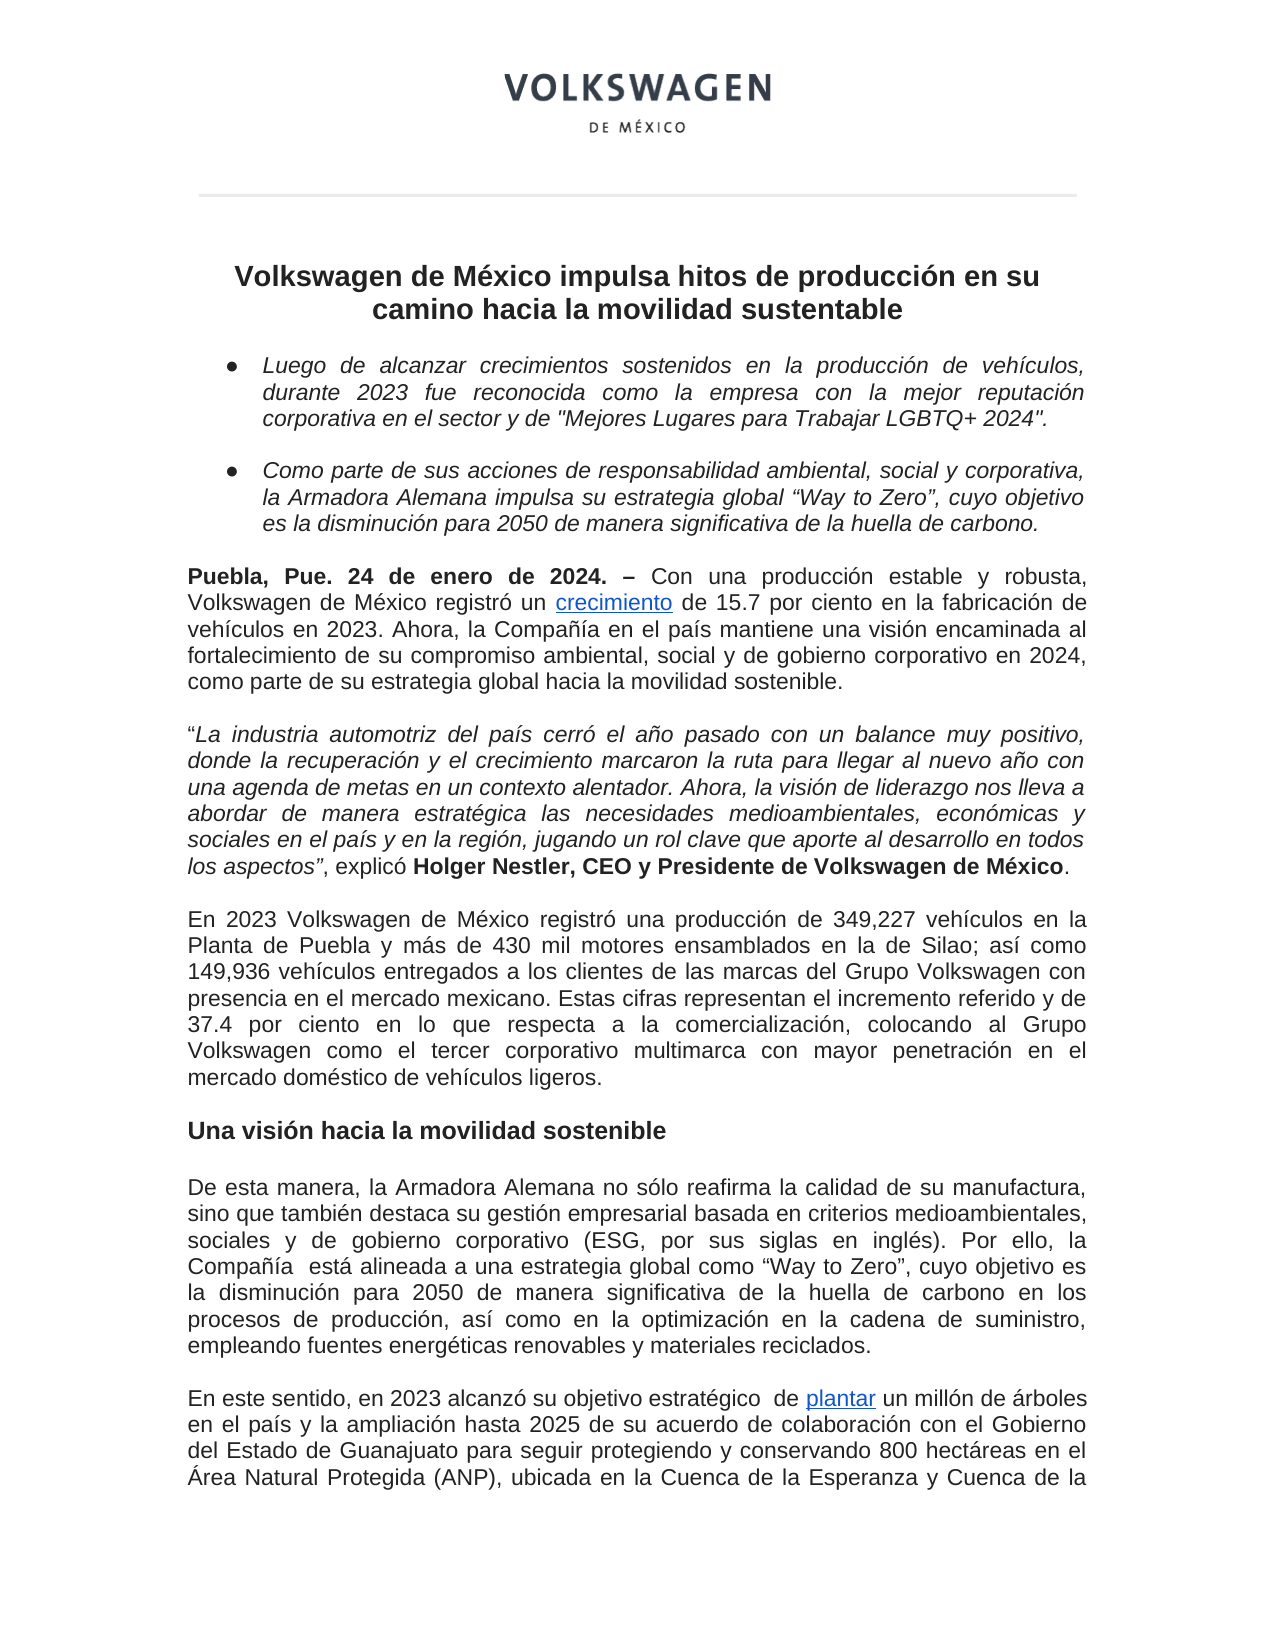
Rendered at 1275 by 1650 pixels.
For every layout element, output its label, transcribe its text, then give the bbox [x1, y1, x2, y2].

text Puebla, Pue. 24 de enero de 2024. – Con una producción estable y robusta, Volkswagen de México registró un crecimiento de 15.7 por ciento en la fabricación de vehículos en 2023. Ahora, la Compañía en el país mantiene una visión encaminada al fortalecimiento de su compromiso ambiental, social y de gobierno corporativo en 2024, como parte de su estrategia global hacia la movilidad sostenible. [187, 563, 1087, 695]
text Una visión hacia la movilidad sostenible [187, 1116, 1087, 1145]
text “La industria automotriz del país cerró el año pasado con un balance muy positivo, donde la recuperación y el crecimiento marcaron la ruta para llegar al nuevo año con una agenda de metas en un contexto alentador. Ahora, la visión de liderazgo nos lleva a abordar de manera estratégica las necesidades medioambientales, económicas y sociales en el país y en la región, jugando un rol clave que aporte al desarrollo en todos los aspectos”, explicó Holger Nestler, CEO y Presidente de Volkswagen de México. [187, 721, 1087, 879]
picture [198, 73, 1077, 204]
text Volkswagen de México impulsa hitos de producción en su camino hacia la movilidad sustentable [187, 259, 1087, 326]
text De esta manera, la Armadora Alemana no sólo reafirma la calidad de su manufactura, sino que también destaca su gestión empresarial basada en criterios medioambientales, sociales y de gobierno corporativo (ESG, por sus siglas en inglés). Por ello, la Compañía está alineada a una estrategia global como “Way to Zero”, cuyo objetivo es la disminución para 2050 de manera significativa de la huella de carbono en los procesos de producción, así como en la optimización en la cadena de suministro, empleando fuentes energéticas renovables y materiales reciclados. [187, 1174, 1087, 1358]
text En 2023 Volkswagen de México registró una producción de 349,227 vehículos en la Planta de Puebla y más de 430 mil motores ensamblados en la de Silao; así como 149,936 vehículos entregados a los clientes de las marcas del Grupo Volkswagen con presencia en el mercado mexicano. Estas cifras representan el incremento referido y de 37.4 por ciento en lo que respecta a la comercialización, colocando al Grupo Volkswagen como el tercer corporativo multimarca con mayor penetración en el mercado doméstico de vehículos ligeros. [187, 906, 1087, 1090]
list Como parte de sus acciones de responsabilidad ambiental, social y corporativa, la Armadora Alemana impulsa su estrategia global “Way to Zero”, cuyo objetivo es la disminución para 2050 de manera significativa de la huella de carbono. [225, 457, 1087, 537]
list Luego de alcanzar crecimientos sostenidos en la producción de vehículos, durante 2023 fue reconocida como la empresa con la mejor reputación corporativa en el sector y de "Mejores Lugares para Trabajar LGBTQ+ 2024". [225, 352, 1087, 431]
